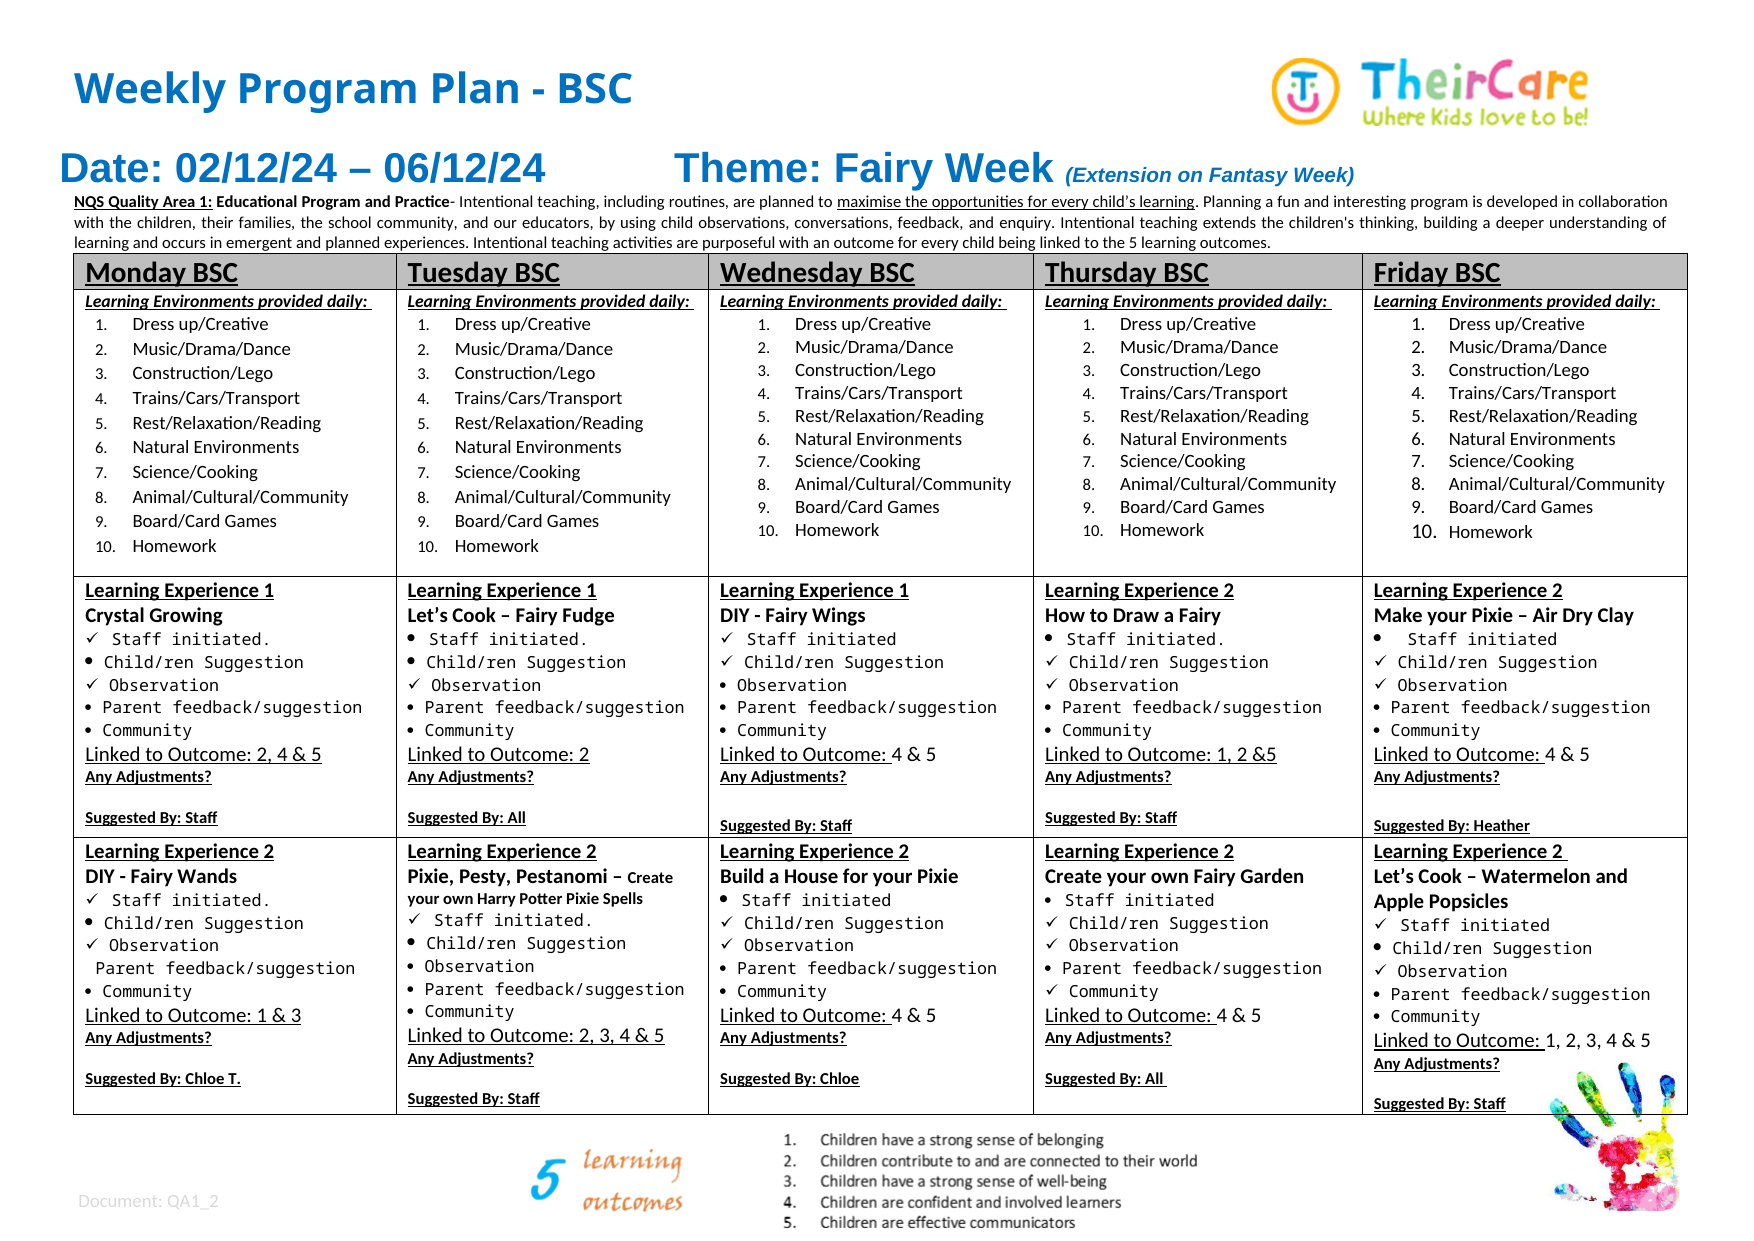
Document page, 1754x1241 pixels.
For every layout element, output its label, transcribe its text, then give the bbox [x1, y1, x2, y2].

table_cell Learning Environments provided daily: Dress up/Creative Music/Drama/Dance Construction/Lego Trains/Cars/Transport Rest/Relaxation/Reading Natural Environments Science/Cooking Animal/Cultural/Community Board/Card Games Homework [709, 290, 1033, 576]
text NQS Quality Area 1: Educational Program and Practice- Intentional teaching, including routines, are planned to maximise the opportunities for every child’s learning. Planning a fun and interesting program is developed in collaboration with the children, their families, the school community, and our educators, by using child observations, conversations, feedback, and enquiry. Intentional teaching extends the children's thinking, building a deeper understanding of learning and occurs in emergent and planned experiences. Intentional teaching activities are purposeful with an outcome for every child being linked to the 5 learning outcomes. [74, 192, 1668, 253]
table_cell Learning Experience 2 Pixie, Pesty, Pestanomi – Create your own Harry Potter Pixie Spells Staff initiated. Child/ren Suggestion Observation Parent feedback/suggestion Community Linked to Outcome: 2, 3, 4 & 5 Any Adjustments? Suggested By: Staff [397, 838, 708, 1114]
table_cell Learning Experience 2 DIY - Fairy Wands Staff initiated. Child/ren Suggestion Observation Parent feedback/suggestion Community Linked to Outcome: 1 & 3 Any Adjustments? Suggested By: Chloe T. [74, 838, 396, 1114]
picture [1532, 1115, 1680, 1211]
table_cell Learning Experience 1 DIY - Fairy Wings Staff initiated Child/ren Suggestion Observation Parent feedback/suggestion Community Linked to Outcome: 4 & 5 Any Adjustments? Suggested By: Staff [709, 577, 1033, 837]
picture [516, 1116, 1227, 1237]
table_cell Learning Environments provided daily: Dress up/Creative Music/Drama/Dance Construction/Lego Trains/Cars/Transport Rest/Relaxation/Reading Natural Environments Science/Cooking Animal/Cultural/Community Board/Card Games Homework [1034, 290, 1362, 576]
table_cell Learning Experience 2 Create your own Fairy Garden Staff initiated Child/ren Suggestion Observation Parent feedback/suggestion Community Linked to Outcome: 4 & 5 Any Adjustments? Suggested By: All [1034, 838, 1362, 1114]
table_header Wednesday BSC [709, 254, 1033, 289]
table_header Thursday BSC [1034, 254, 1362, 289]
table_cell Learning Experience 2 Let’s Cook – Watermelon and Apple Popsicles Staff initiated Child/ren Suggestion Observation Parent feedback/suggestion Community Linked to Outcome: 1, 2, 3, 4 & 5 Any Adjustments? Suggested By: Staff [1363, 838, 1687, 1114]
table_header Monday BSC [74, 254, 396, 289]
text Date: 02/12/24 – 06/12/24 Theme: Fairy Week (Extension on Fantasy Week) [59, 144, 1668, 192]
picture [1271, 58, 1588, 126]
table_cell Learning Environments provided daily: Dress up/Creative Music/Drama/Dance Construction/Lego Trains/Cars/Transport Rest/Relaxation/Reading Natural Environments Science/Cooking Animal/Cultural/Community Board/Card Games Homework [1363, 290, 1687, 576]
table_cell Learning Experience 1 Crystal Growing Staff initiated. Child/ren Suggestion Observation Parent feedback/suggestion Community Linked to Outcome: 2, 4 & 5 Any Adjustments? Suggested By: Staff [74, 577, 396, 837]
table_cell Learning Environments provided daily: Dress up/Creative Music/Drama/Dance Construction/Lego Trains/Cars/Transport Rest/Relaxation/Reading Natural Environments Science/Cooking Animal/Cultural/Community Board/Card Games Homework [397, 290, 708, 576]
table_cell Learning Experience 1 Let’s Cook – Fairy Fudge Staff initiated. Child/ren Suggestion Observation Parent feedback/suggestion Community Linked to Outcome: 2 Any Adjustments? Suggested By: All [397, 577, 708, 837]
table_header Friday BSC [1363, 254, 1687, 289]
table_cell Learning Experience 2 How to Draw a Fairy Staff initiated. Child/ren Suggestion Observation Parent feedback/suggestion Community Linked to Outcome: 1, 2 &5 Any Adjustments? Suggested By: Staff [1034, 577, 1362, 837]
table_cell Learning Experience 2 Make your Pixie – Air Dry Clay Staff initiated Child/ren Suggestion Observation Parent feedback/suggestion Community Linked to Outcome: 4 & 5 Any Adjustments? Suggested By: Heather [1363, 577, 1687, 837]
table_header Tuesday BSC [397, 254, 708, 289]
table_cell Learning Environments provided daily: Dress up/Creative Music/Drama/Dance Construction/Lego Trains/Cars/Transport Rest/Relaxation/Reading Natural Environments Science/Cooking Animal/Cultural/Community Board/Card Games Homework [74, 290, 396, 576]
table_cell Learning Experience 2 Build a House for your Pixie Staff initiated Child/ren Suggestion Observation Parent feedback/suggestion Community Linked to Outcome: 4 & 5 Any Adjustments? Suggested By: Chloe [709, 838, 1033, 1114]
